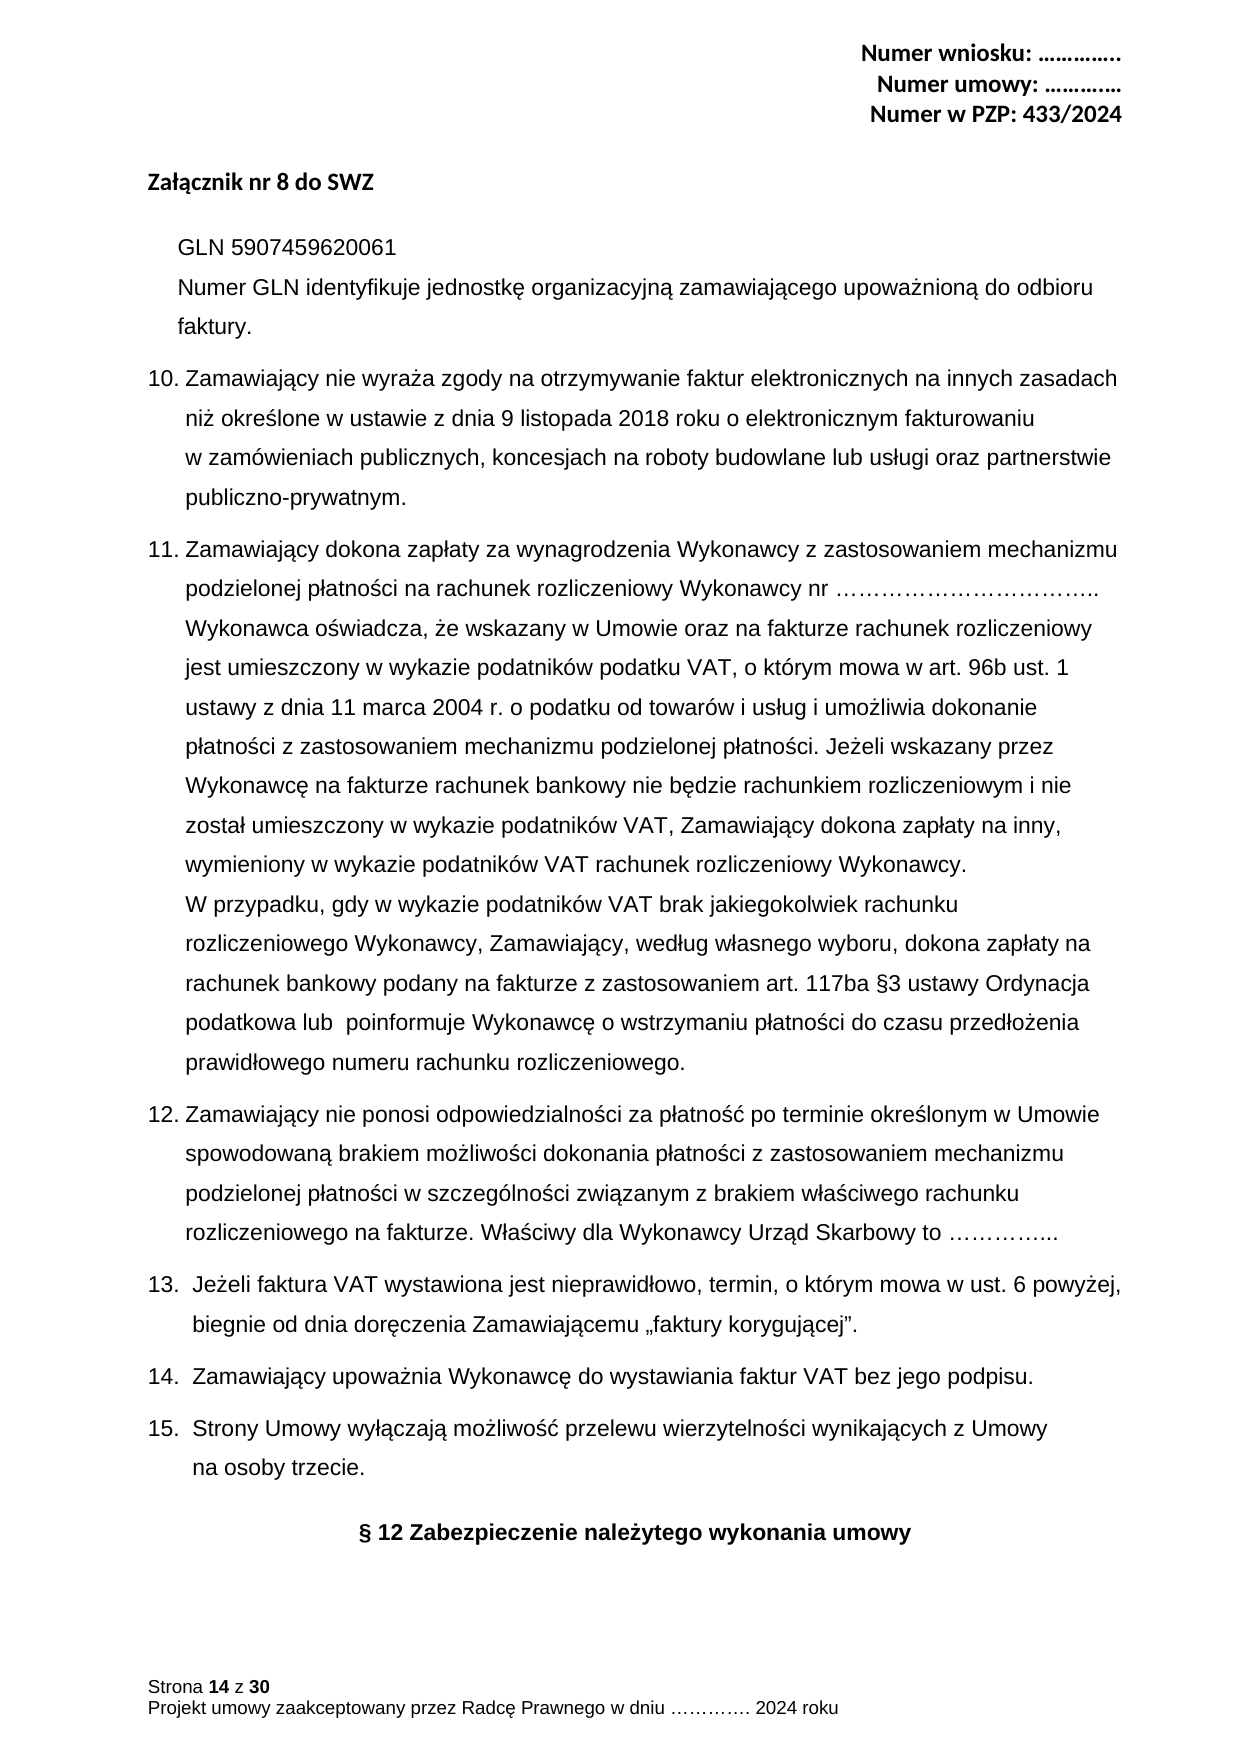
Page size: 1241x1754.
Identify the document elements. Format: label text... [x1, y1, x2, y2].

list Jeżeli faktura VAT wystawiona jest nieprawidłowo, termin, o którym mowa w ust. 6 powyżej, biegnie od dnia doręczenia Zamawiającemu „faktury korygującej”. [148, 1271, 1122, 1337]
list Strony Umowy wyłączają możliwość przelewu wierzytelności wynikających z Umowy na osoby trzecie. [148, 1415, 1122, 1481]
text GLN 5907459620061 [177, 234, 1122, 261]
list Zamawiający nie ponosi odpowiedzialności za płatność po terminie określonym w Umowie spowodowaną brakiem możliwości dokonania płatności z zastosowaniem mechanizmu podzielonej płatności w szczególności związanym z brakiem właściwego rachunku rozliczeniowego na fakturze. Właściwy dla Wykonawcy Urząd Skarbowy to …………... [148, 1101, 1122, 1246]
text Numer GLN identyfikuje jednostkę organizacyjną zamawiającego upoważnioną do odbioru faktury. [177, 274, 1122, 339]
text § 12 Zabezpieczenie należytego wykonania umowy [148, 1519, 1122, 1545]
list Zamawiający upoważnia Wykonawcę do wystawiania faktur VAT bez jego podpisu. [148, 1363, 1122, 1389]
list Zamawiający nie wyraża zgody na otrzymywanie faktur elektronicznych na innych zasadach niż określone w ustawie z dnia 9 listopada 2018 roku o elektronicznym fakturowaniu w zamówieniach publicznych, koncesjach na roboty budowlane lub usługi oraz partnerstwie publiczno-prywatnym. [148, 365, 1122, 510]
list Zamawiający dokona zapłaty za wynagrodzenia Wykonawcy z zastosowaniem mechanizmu podzielonej płatności na rachunek rozliczeniowy Wykonawcy nr …………………………….. Wykonawca oświadcza, że wskazany w Umowie oraz na fakturze rachunek rozliczeniowy jest umieszczony w wykazie podatników podatku VAT, o którym mowa w art. 96b ust. 1 ustawy z dnia 11 marca 2004 r. o podatku od towarów i usług i umożliwia dokonanie płatności z zastosowaniem mechanizmu podzielonej płatności. Jeżeli wskazany przez Wykonawcę na fakturze rachunek bankowy nie będzie rachunkiem rozliczeniowym i nie został umieszczony w wykazie podatników VAT, Zamawiający dokona zapłaty na inny, wymieniony w wykazie podatników VAT rachunek rozliczeniowy Wykonawcy. W przypadku, gdy w wykazie podatników VAT brak jakiegokolwiek rachunku rozliczeniowego Wykonawcy, Zamawiający, według własnego wyboru, dokona zapłaty na rachunek bankowy podany na fakturze z zastosowaniem art. 117ba §3 ustawy Ordynacja podatkowa lub poinformuje Wykonawcę o wstrzymaniu płatności do czasu przedłożenia prawidłowego numeru rachunku rozliczeniowego. [148, 536, 1122, 1075]
